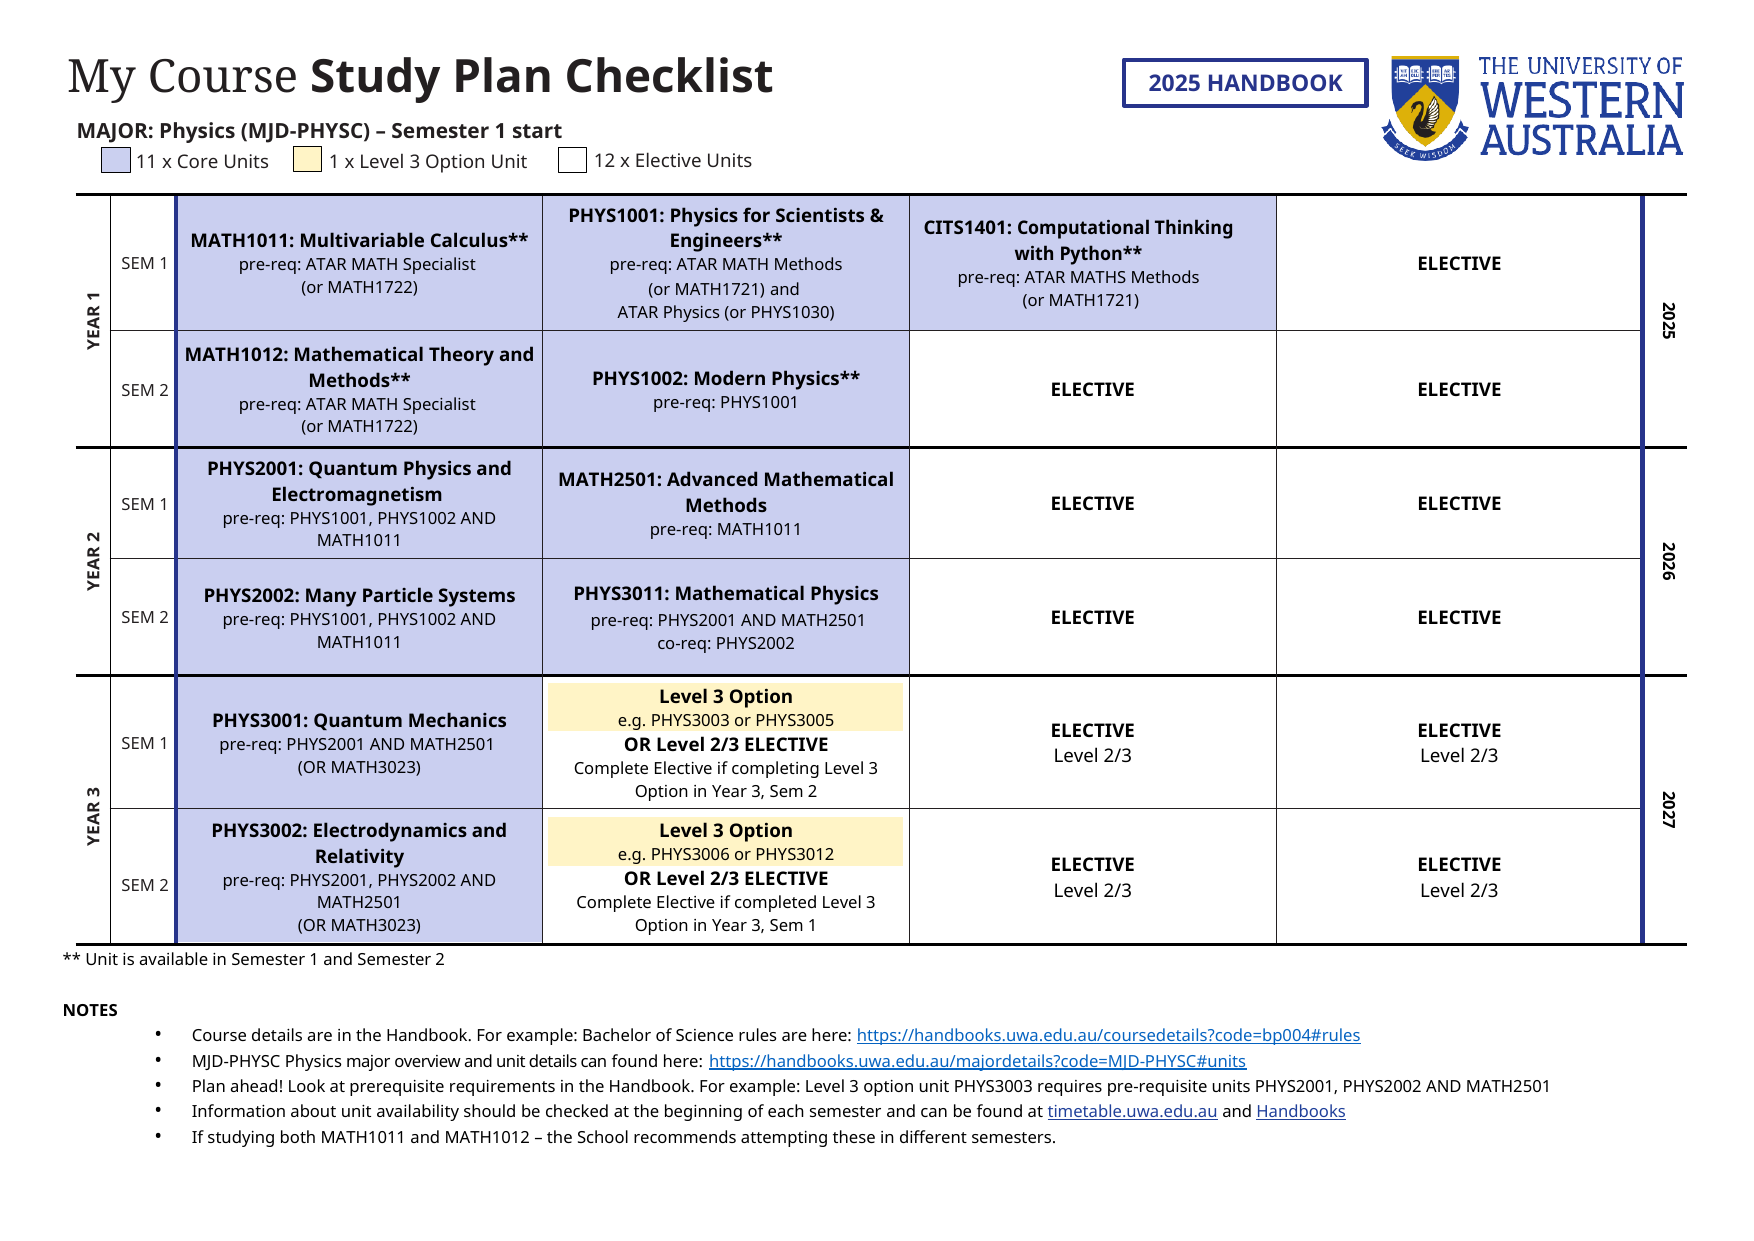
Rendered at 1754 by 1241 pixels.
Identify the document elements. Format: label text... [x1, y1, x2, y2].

table_cell 2027 [1645, 677, 1687, 942]
table_cell PHYS2002: Many Particle Systems pre-req: PHYS1001, PHYS1002 AND MATH1011 [178, 559, 542, 674]
list MJD-PHYSC Physics major overview and unit details can found here: https://handbooks.uwa.edu.au/majordetails?code=MJD-PHYSC#units [154, 1047, 1691, 1072]
table_cell PHYS3001: Quantum Mechanics pre-req: PHYS2001 AND MATH2501 (OR MATH3023) [178, 677, 542, 808]
table_cell MATH2501: Advanced Mathematical Methods pre-req: MATH1011 [543, 449, 909, 558]
table_cell ELECTIVE Level 2/3 [1277, 677, 1640, 808]
subtitle MAJOR: Physics (MJD-PHYSC) – Semester 1 start [76, 118, 1691, 169]
picture [1381, 56, 1469, 118]
table_cell ELECTIVE [1277, 559, 1640, 674]
table_cell ELECTIVE [1277, 449, 1640, 558]
table_cell 2026 [1645, 449, 1687, 674]
table_cell ELECTIVE [910, 559, 1276, 674]
table_cell ELECTIVE [1277, 331, 1640, 446]
table_cell Level 3 Option e.g. PHYS3003 or PHYS3005 OR Level 2/3 ELECTIVE Complete Elective if completing Level 3 Option in Year 3, Sem 2 [543, 677, 909, 808]
picture [1479, 57, 1518, 74]
table_cell PHYS3002: Electrodynamics and Relativity pre-req: PHYS2001, PHYS2002 AND MATH2501 (OR MATH3023) [178, 809, 542, 942]
list Information about unit availability should be checked at the beginning of each semester and can be found at timetable.uwa.edu.au and Handbooks [154, 1097, 1691, 1123]
table_cell PHYS3011: Mathematical Physics pre-req: PHYS2001 AND MATH2501 co-req: PHYS2002 [543, 559, 909, 674]
table_header MATH1011: Multivariable Calculus** pre-req: ATAR MATH Specialist (or MATH1722) [178, 196, 542, 330]
picture [1543, 57, 1558, 74]
table_cell SEM 2 [111, 331, 174, 446]
picture [1560, 57, 1592, 74]
picture [1625, 82, 1650, 118]
table_cell SEM 1 [111, 677, 174, 808]
table_cell PHYS2001: Quantum Physics and Electromagnetism pre-req: PHYS1001, PHYS1002 AND MATH1011 [178, 449, 542, 558]
table_header 2025 [1645, 196, 1687, 446]
picture [1594, 57, 1651, 74]
table_cell ELECTIVE [910, 449, 1276, 558]
table_header SEM 1 [111, 196, 174, 330]
table_cell MATH1012: Mathematical Theory and Methods** pre-req: ATAR MATH Specialist (or MATH1722) [178, 331, 542, 446]
picture [1528, 57, 1541, 74]
list Plan ahead! Look at prerequisite requirements in the Handbook. For example: Level 3 option unit PHYS3003 requires pre-requisite units PHYS2001, PHYS2002 AND MATH2501 [154, 1072, 1691, 1097]
table_header ELECTIVE [1277, 196, 1640, 330]
table_cell Level 3 Option e.g. PHYS3006 or PHYS3012 OR Level 2/3 ELECTIVE Complete Elective if completed Level 3 Option in Year 3, Sem 1 [543, 809, 909, 942]
text NOTES [62, 996, 1691, 1022]
table_cell ELECTIVE Level 2/3 [910, 809, 1276, 942]
list Course details are in the Handbook. For example: Bachelor of Science rules are here: https://handbooks.uwa.edu.au/coursedetails?code=bp004#rules [154, 1022, 1691, 1047]
picture [1657, 57, 1682, 74]
table_cell YEAR 3 [76, 677, 110, 942]
picture [1549, 81, 1597, 118]
table_cell ELECTIVE [910, 331, 1276, 446]
table_cell SEM 2 [111, 559, 174, 674]
table_cell ELECTIVE Level 2/3 [1277, 809, 1640, 942]
picture [1653, 82, 1684, 118]
list If studying both MATH1011 and MATH1012 – the School recommends attempting these in different semesters. [154, 1123, 1691, 1148]
table_header CITS1401: Computational Thinking with Python** pre-req: ATAR MATHS Methods (or MATH1721) [910, 196, 1276, 330]
table_cell ELECTIVE Level 2/3 [910, 677, 1276, 808]
table_cell SEM 1 [111, 449, 174, 558]
table_cell SEM 2 [111, 809, 174, 942]
table_header PHYS1001: Physics for Scientists & Engineers** pre-req: ATAR MATH Methods (or MATH1721) and ATAR Physics (or PHYS1030) [543, 196, 909, 330]
table_header YEAR 1 [76, 196, 110, 446]
table_cell PHYS1002: Modern Physics** pre-req: PHYS1001 [543, 331, 909, 446]
table_cell YEAR 2 [76, 449, 110, 674]
text ** Unit is available in Semester 1 and Semester 2 [62, 946, 1691, 971]
